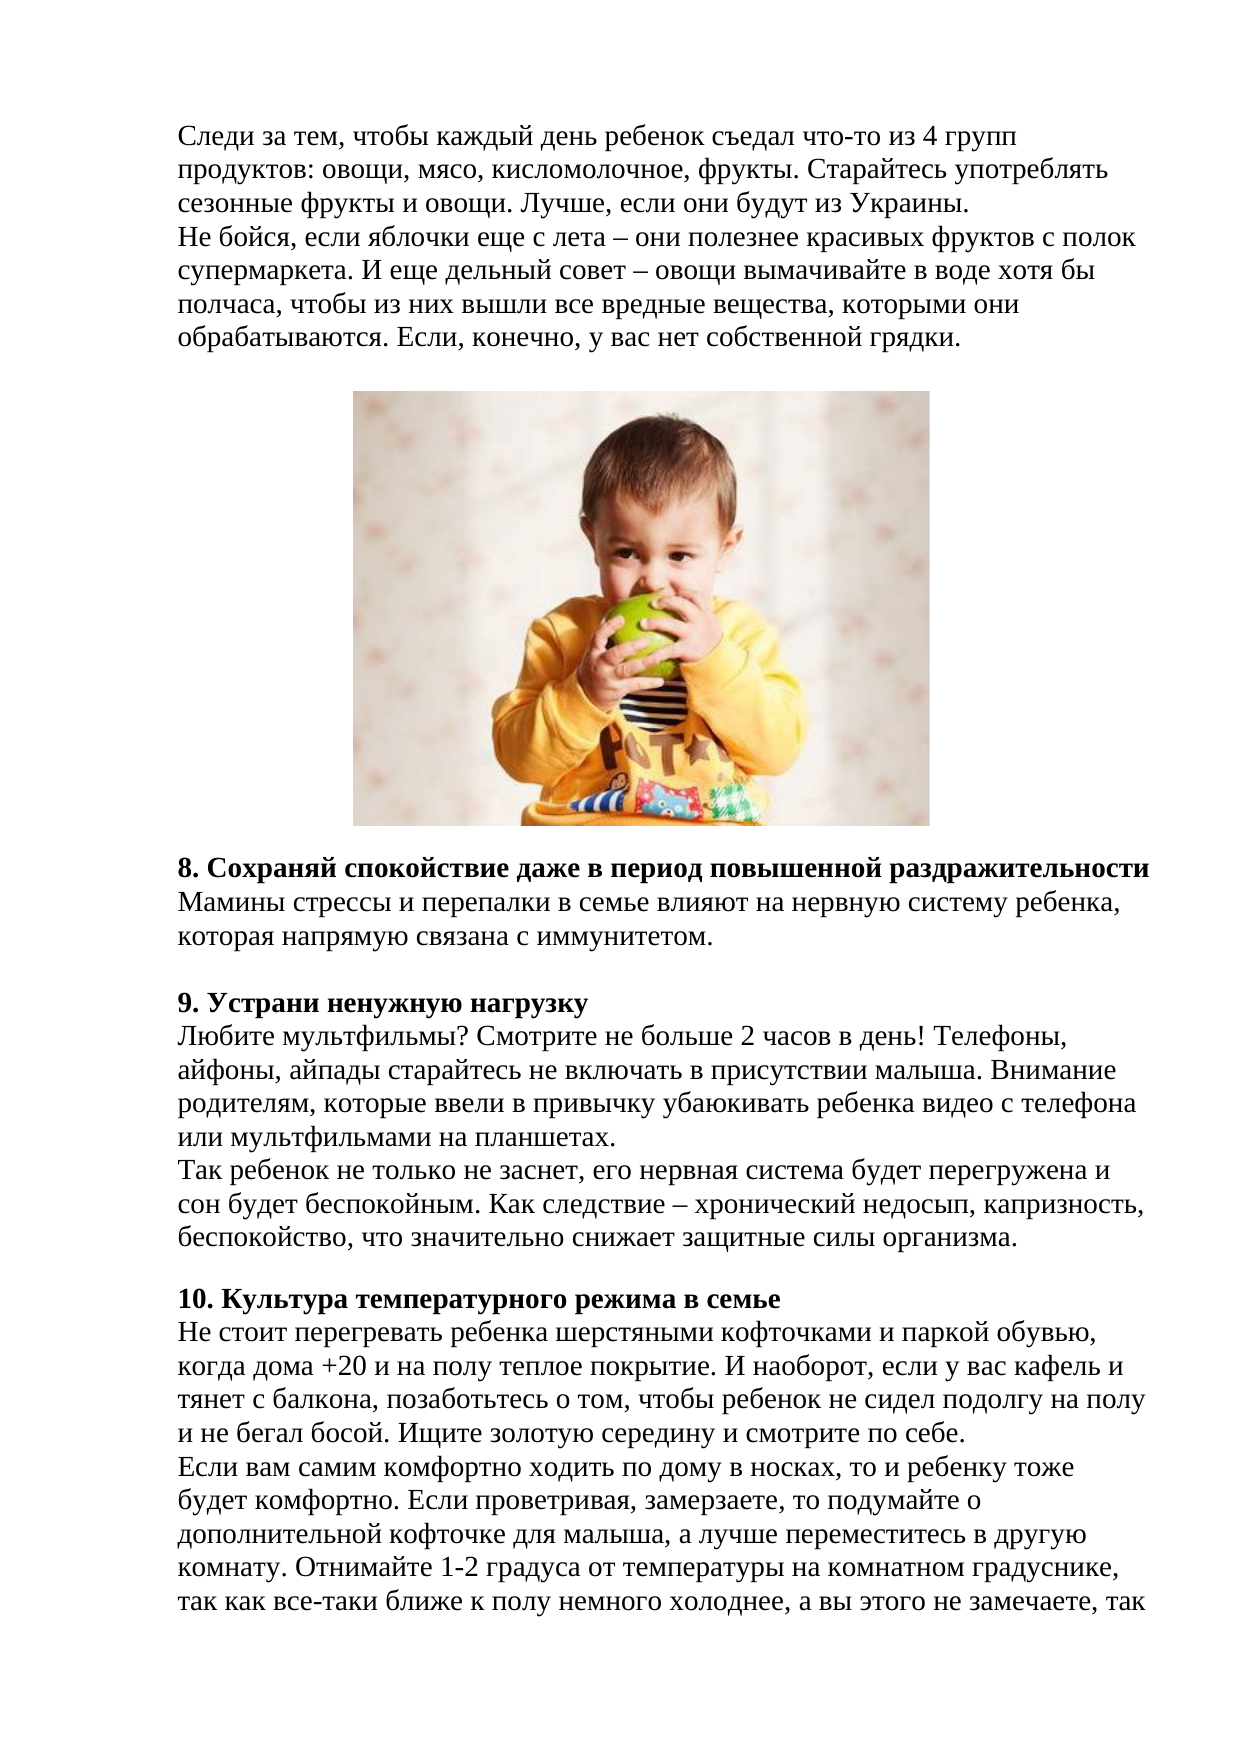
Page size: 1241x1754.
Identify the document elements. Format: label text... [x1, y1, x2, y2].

text 8. Сохраняй спокойствие даже в период повышенной раздражительности [177, 851, 1152, 884]
text Мамины стрессы и перепалки в семье влияют на нервную систему ребенка, которая напрямую связана с иммунитетом. [177, 884, 1152, 951]
text Следи за тем, чтобы каждый день ребенок съедал что-то из 4 групп продуктов: овощи, мясо, кисломолочное, фрукты. Старайтесь употреблять сезонные фрукты и овощи. Лучше, если они будут из Украины. [177, 118, 1152, 219]
text 10. Культура температурного режима в семье [177, 1281, 1152, 1314]
text Так ребенок не только не заснет, его нервная система будет перегружена и сон будет беспокойным. Как следствие – хронический недосып, капризность, беспокойство, что значительно снижает защитные силы организма. [177, 1152, 1152, 1281]
text 9. Устрани ненужную нагрузку [177, 985, 1152, 1018]
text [177, 1449, 1152, 1616]
text Не стоит перегревать ребенка шерстяными кофточками и паркой обувью, когда дома +20 и на полу теплое покрытие. И наоборот, если у вас кафель и тянет с балкона, позаботьтесь о том, чтобы ребенок не сидел подолгу на полу и не бегал босой. Ищите золотую середину и смотрите по себе. [177, 1314, 1152, 1449]
text Любите мультфильмы? Смотрите не больше 2 часов в день! Телефоны, айфоны, айпады старайтесь не включать в присутствии малыша. Внимание родителям, которые ввели в привычку убаюкивать ребенка видео с телефона или мультфильмами на планшетах. [177, 1018, 1152, 1152]
text Не бойся, если яблочки еще с лета – они полезнее красивых фруктов с полок супермаркета. И еще дельный совет – овощи вымачивайте в воде хотя бы полчаса, чтобы из них вышли все вредные вещества, которыми они обрабатываются. Если, конечно, у вас нет собственной грядки. [177, 219, 1152, 353]
picture [353, 391, 930, 826]
